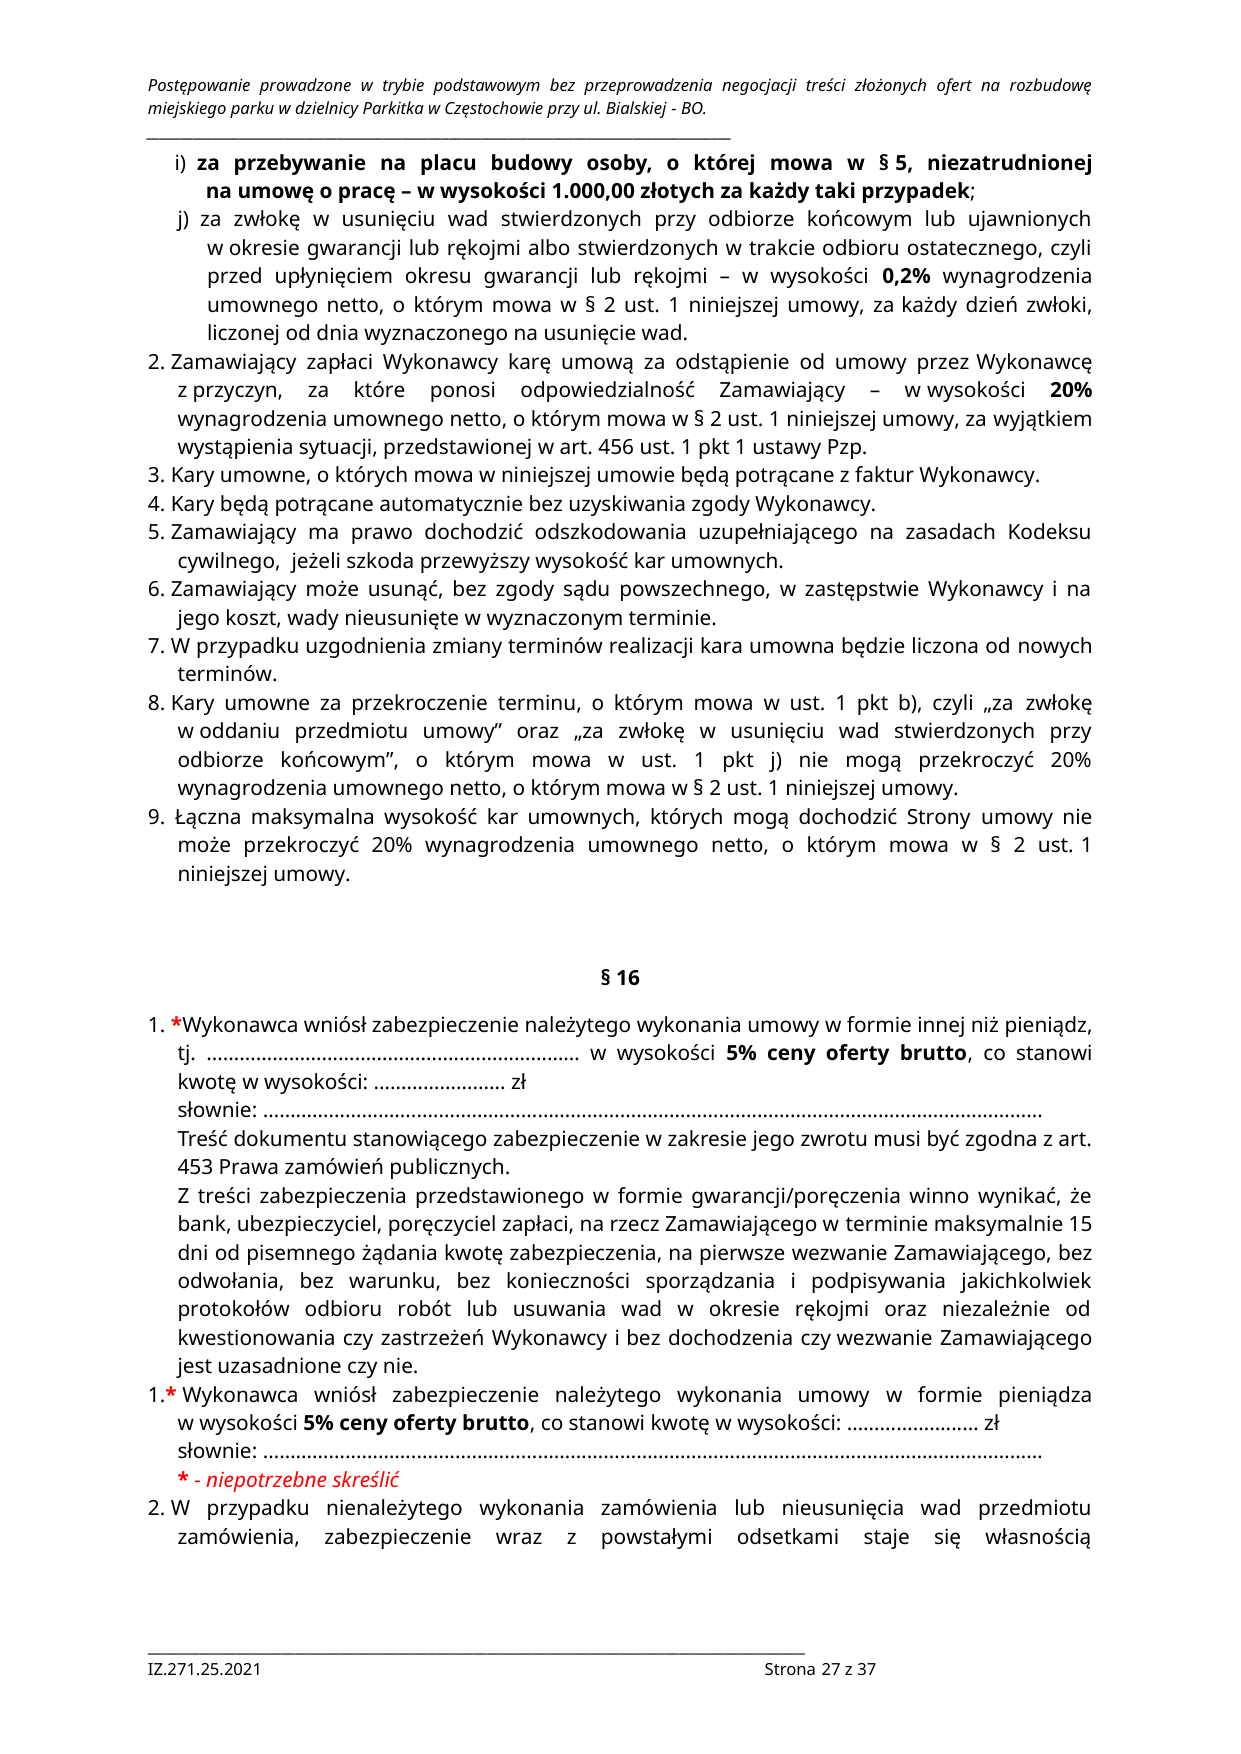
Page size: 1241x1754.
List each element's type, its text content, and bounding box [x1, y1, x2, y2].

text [148, 1493, 1092, 1550]
text słownie: ………………………..………………………………………………….………………….…………………………… [177, 1437, 1092, 1465]
text słownie: ………………………..………………………………………………….………………….…………………………… [177, 1095, 1092, 1124]
text 3. Kary umowne, o których mowa w niniejszej umowie będą potrącane z faktur Wykonawcy. [148, 461, 1092, 489]
text 2. Zamawiający zapłaci Wykonawcy karę umową za odstąpienie od umowy przez Wykonawcę z przyczyn, za które ponosi odpowiedzialność Zamawiający – w wysokości 20% wynagrodzenia umownego netto, o którym mowa w § 2 ust. 1 niniejszej umowy, za wyjątkiem wystąpienia sytuacji, przedstawionej w art. 456 ust. 1 pkt 1 ustawy Pzp. [148, 347, 1092, 461]
text 1.* Wykonawca wniósł zabezpieczenie należytego wykonania umowy w formie pieniądza w wysokości 5% ceny oferty brutto, co stanowi kwotę w wysokości: ………………...… zł [148, 1380, 1092, 1437]
text 9. Łączna maksymalna wysokość kar umownych, których mogą dochodzić Strony umowy nie może przekroczyć 20% wynagrodzenia umownego netto, o którym mowa w § 2 ust. 1 niniejszej umowy. [148, 802, 1092, 887]
text § 16 [148, 963, 1092, 991]
text Z treści zabezpieczenia przedstawionego w formie gwarancji/poręczenia winno wynikać, że bank, ubezpieczyciel, poręczyciel zapłaci, na rzecz Zamawiającego w terminie maksymalnie 15 dni od pisemnego żądania kwotę zabezpieczenia, na pierwsze wezwanie Zamawiającego, bez odwołania, bez warunku, bez konieczności sporządzania i podpisywania jakichkolwiek protokołów odbioru robót lub usuwania wad w okresie rękojmi oraz niezależnie od kwestionowania czy zastrzeżeń Wykonawcy i bez dochodzenia czy wezwanie Zamawiającego jest uzasadnione czy nie. [177, 1181, 1092, 1380]
text 1. *Wykonawca wniósł zabezpieczenie należytego wykonania umowy w formie innej niż pieniądz, tj. …………………………………….….………………… w wysokości 5% ceny oferty brutto, co stanowi kwotę w wysokości: ………………...… zł [148, 1010, 1092, 1095]
text 5. Zamawiający ma prawo dochodzić odszkodowania uzupełniającego na zasadach Kodeksu cywilnego, jeżeli szkoda przewyższy wysokość kar umownych. [148, 517, 1092, 574]
text 4. Kary będą potrącane automatycznie bez uzyskiwania zgody Wykonawcy. [148, 489, 1092, 517]
list i) za przebywanie na placu budowy osoby, o której mowa w § 5, niezatrudnionej na umowę o pracę – w wysokości 1.000,00 złotych za każdy taki przypadek; [174, 148, 1092, 204]
text Treść dokumentu stanowiącego zabezpieczenie w zakresie jego zwrotu musi być zgodna z art. 453 Prawa zamówień publicznych. [177, 1124, 1092, 1181]
text j) za zwłokę w usunięciu wad stwierdzonych przy odbiorze końcowym lub ujawnionych w okresie gwarancji lub rękojmi albo stwierdzonych w trakcie odbioru ostatecznego, czyli przed upłynięciem okresu gwarancji lub rękojmi – w wysokości 0,2% wynagrodzenia umownego netto, o którym mowa w § 2 ust. 1 niniejszej umowy, za każdy dzień zwłoki, liczonej od dnia wyznaczonego na usunięcie wad. [177, 204, 1092, 347]
text 7. W przypadku uzgodnienia zmiany terminów realizacji kara umowna będzie liczona od nowych terminów. [148, 631, 1092, 688]
text 8. Kary umowne za przekroczenie terminu, o którym mowa w ust. 1 pkt b), czyli „za zwłokę w oddaniu przedmiotu umowy” oraz „za zwłokę w usunięciu wad stwierdzonych przy odbiorze końcowym”, o którym mowa w ust. 1 pkt j) nie mogą przekroczyć 20% wynagrodzenia umownego netto, o którym mowa w § 2 ust. 1 niniejszej umowy. [148, 688, 1092, 802]
text 6. Zamawiający może usunąć, bez zgody sądu powszechnego, w zastępstwie Wykonawcy i na jego koszt, wady nieusunięte w wyznaczonym terminie. [148, 574, 1092, 631]
text * - niepotrzebne skreślić [177, 1465, 1092, 1493]
